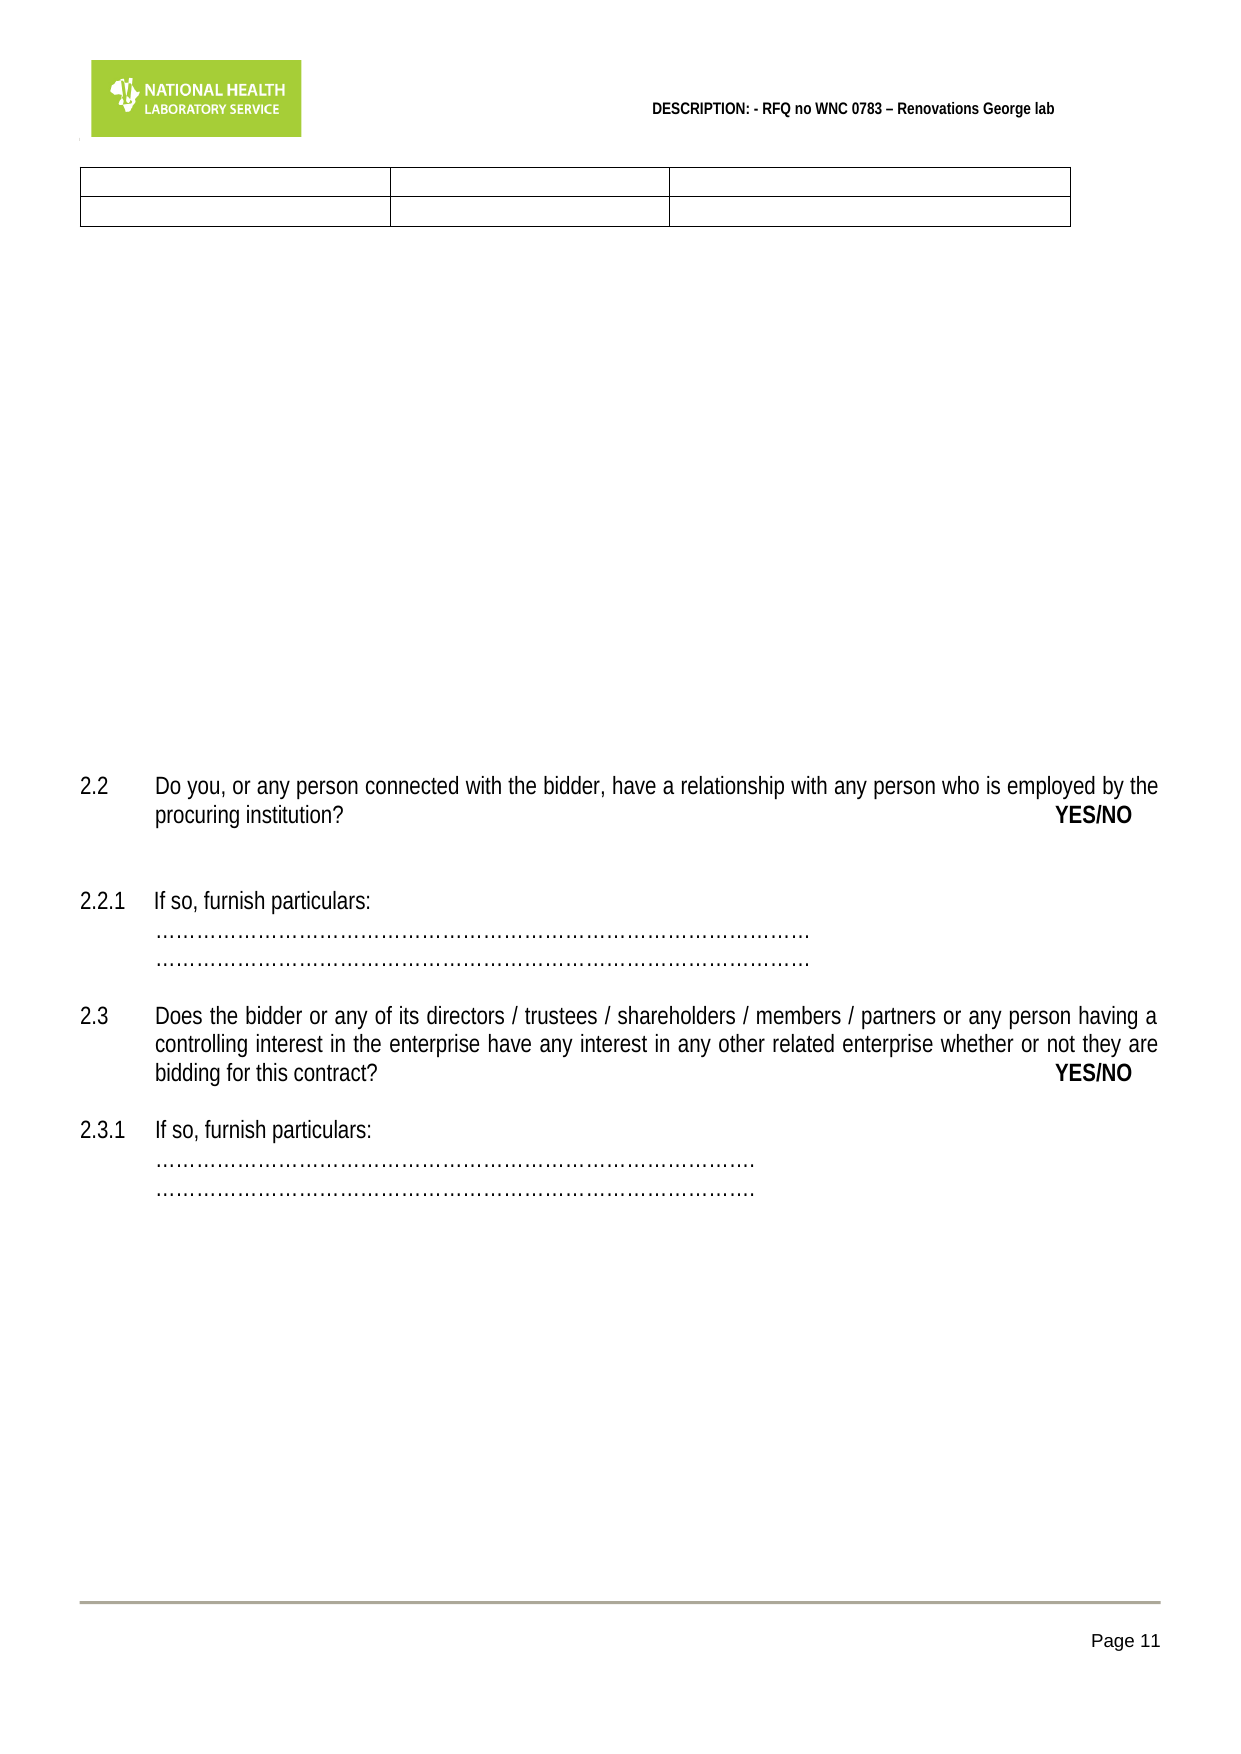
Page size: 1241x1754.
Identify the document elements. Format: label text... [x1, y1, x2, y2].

text 2.3 Does the bidder or any of its directors / trustees / shareholders / members / partners or any person having a controlling interest in the enterprise have any interest in any other related enterprise whether or not they are bidding for this contract? YES/NO [80, 1001, 1161, 1087]
text …………………………………………………………………………………… [155, 943, 1161, 972]
text ……………………………………………………………………………. [155, 1173, 1161, 1201]
table_cell [391, 197, 669, 226]
table_cell [81, 197, 390, 226]
picture [91, 60, 302, 137]
table_cell [670, 197, 1070, 226]
text ……………………………………………………………………………. [155, 1144, 1161, 1173]
text 2.2 Do you, or any person connected with the bidder, have a relationship with any person who is employed by the procuring institution? YES/NO [80, 771, 1161, 829]
text …………………………………………………………………………………… [155, 915, 1161, 943]
table_cell [81, 168, 390, 196]
table_cell [670, 168, 1070, 196]
text 2.2.1 If so, furnish particulars: [80, 886, 1161, 915]
table_cell [391, 168, 669, 196]
list If so, furnish particulars: [80, 1115, 1161, 1144]
